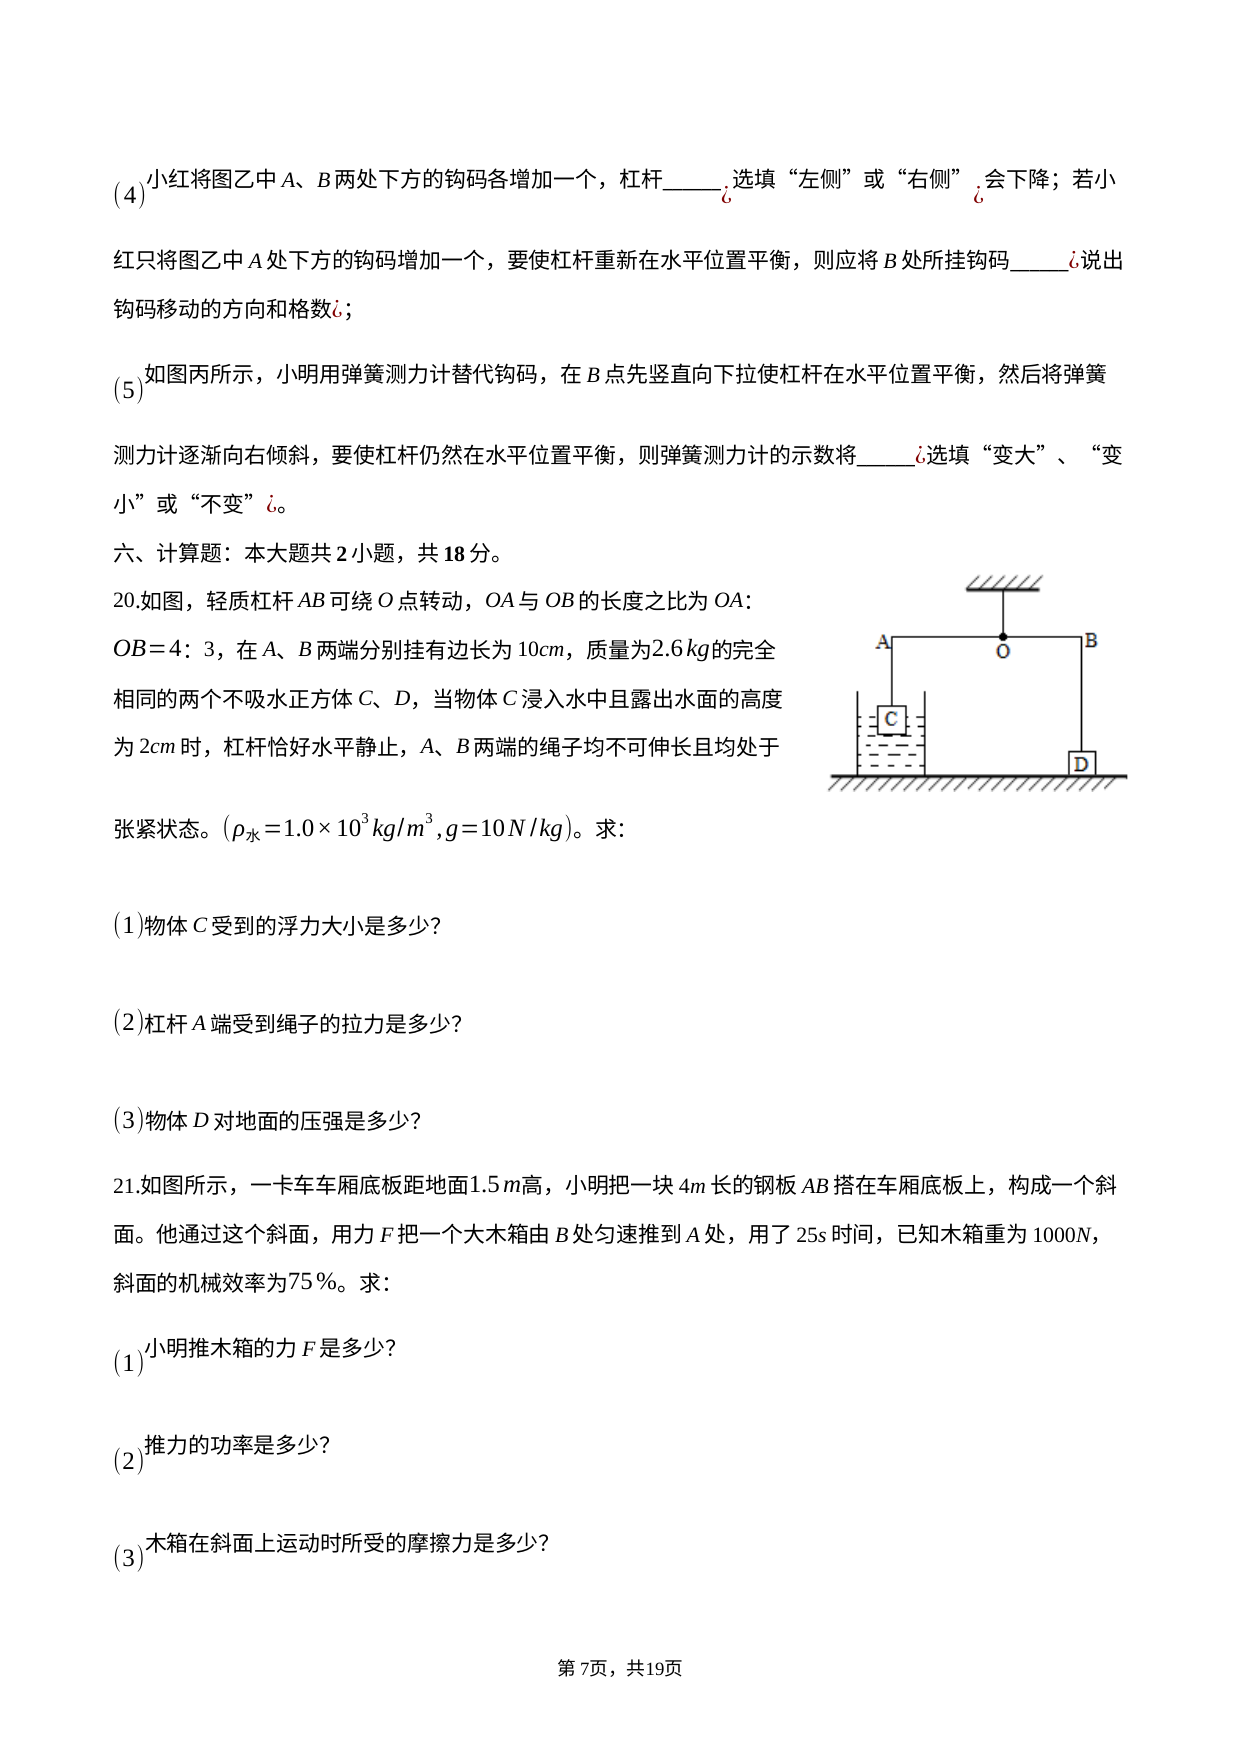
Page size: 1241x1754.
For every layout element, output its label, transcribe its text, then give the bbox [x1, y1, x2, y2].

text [113, 162, 1127, 519]
text 20.如图，轻质杠杆AB可绕O点转动，OA与OB的长度之比为OA：：3，在A、B两端分别挂有边长为10cm，质量为的完全相同的两个不吸水正方体C、D，当物体C浸入水中且露出水面的高度为2cm时，杠杆恰好水平静止，A、B两端的绳子均不可伸长且均处于张紧状态。。求： 物体C受到的浮力大小是多少？ 杠杆A端受到绳子的拉力是多少？ 物体D对地面的压强是多少？ [113, 584, 1127, 1152]
text 六、计算题：本大题共2小题，共18分。 [113, 535, 1127, 568]
picture [824, 572, 1128, 792]
text 21.如图所示，一卡车车厢底板距地面高，小明把一块4m长的钢板AB搭在车厢底板上，构成一个斜面。他通过这个斜面，用力F把一个大木箱由B处匀速推到A处，用了25s时间，已知木箱重为1000N，斜面的机械效率为。求： 小明推木箱的力F是多少？ 推力的功率是多少？ 木箱在斜面上运动时所受的摩擦力是多少？ [113, 1168, 1127, 1591]
